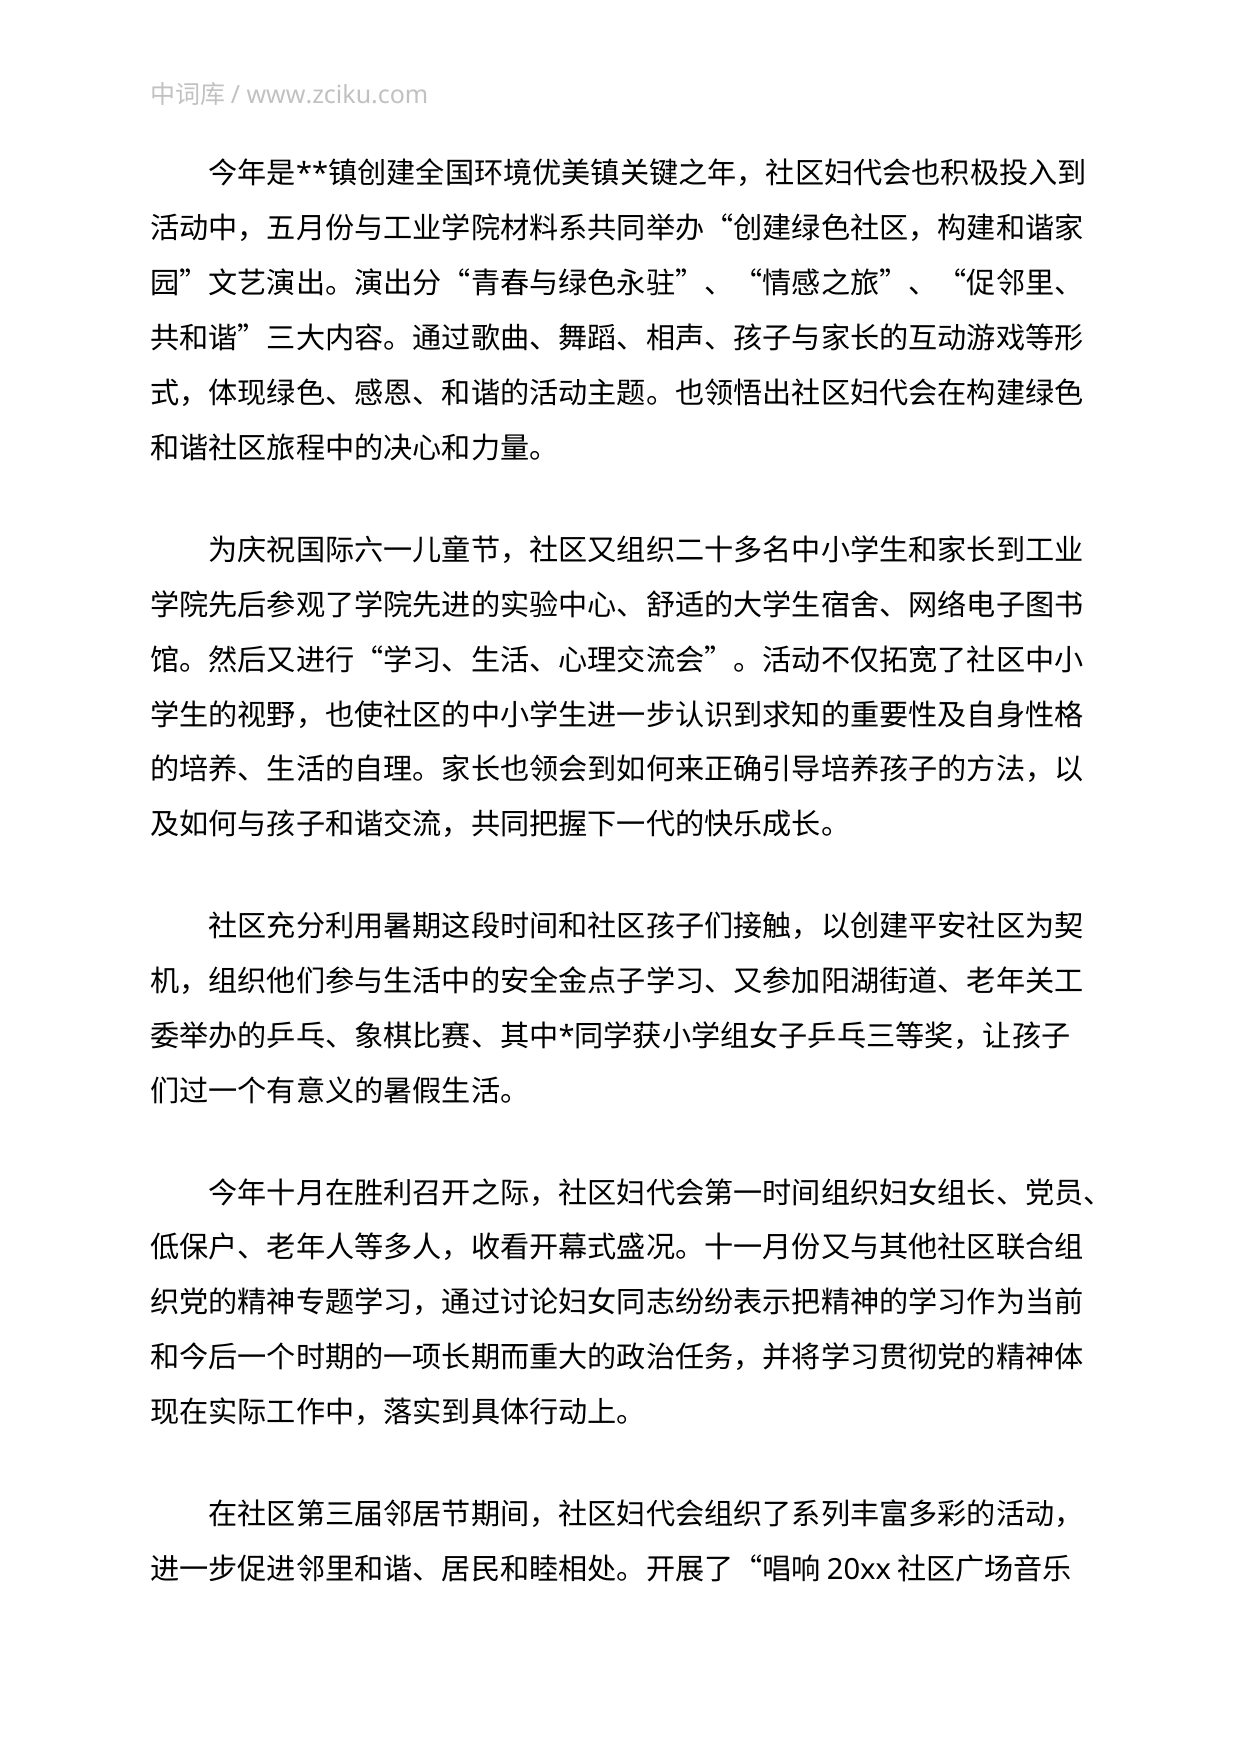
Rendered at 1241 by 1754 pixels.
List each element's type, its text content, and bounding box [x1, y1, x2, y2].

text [150, 1491, 1090, 1588]
text 为庆祝国际六一儿童节，社区又组织二十多名中小学生和家长到工业学院先后参观了学院先进的实验中心、舒适的大学生宿舍、网络电子图书馆。然后又进行“学习、生活、心理交流会”。活动不仅拓宽了社区中小学生的视野，也使社区的中小学生进一步认识到求知的重要性及自身性格的培养、生活的自理。家长也领会到如何来正确引导培养孩子的方法，以及如何与孩子和谐交流，共同把握下一代的快乐成长。 [150, 526, 1090, 843]
text 社区充分利用暑期这段时间和社区孩子们接触，以创建平安社区为契机，组织他们参与生活中的安全金点子学习、又参加阳湖街道、老年关工委举办的乒乓、象棋比赛、其中*同学获小学组女子乒乓三等奖，让孩子们过一个有意义的暑假生活。 [150, 903, 1090, 1110]
text 今年是**镇创建全国环境优美镇关键之年，社区妇代会也积极投入到活动中，五月份与工业学院材料系共同举办“创建绿色社区，构建和谐家园”文艺演出。演出分“青春与绿色永驻”、“情感之旅”、“促邻里、共和谐”三大内容。通过歌曲、舞蹈、相声、孩子与家长的互动游戏等形式，体现绿色、感恩、和谐的活动主题。也领悟出社区妇代会在构建绿色和谐社区旅程中的决心和力量。 [150, 150, 1090, 467]
text 今年十月在胜利召开之际，社区妇代会第一时间组织妇女组长、党员、低保户、老年人等多人，收看开幕式盛况。十一月份又与其他社区联合组织党的精神专题学习，通过讨论妇女同志纷纷表示把精神的学习作为当前和今后一个时期的一项长期而重大的政治任务，并将学习贯彻党的精神体现在实际工作中，落实到具体行动上。 [150, 1169, 1090, 1431]
